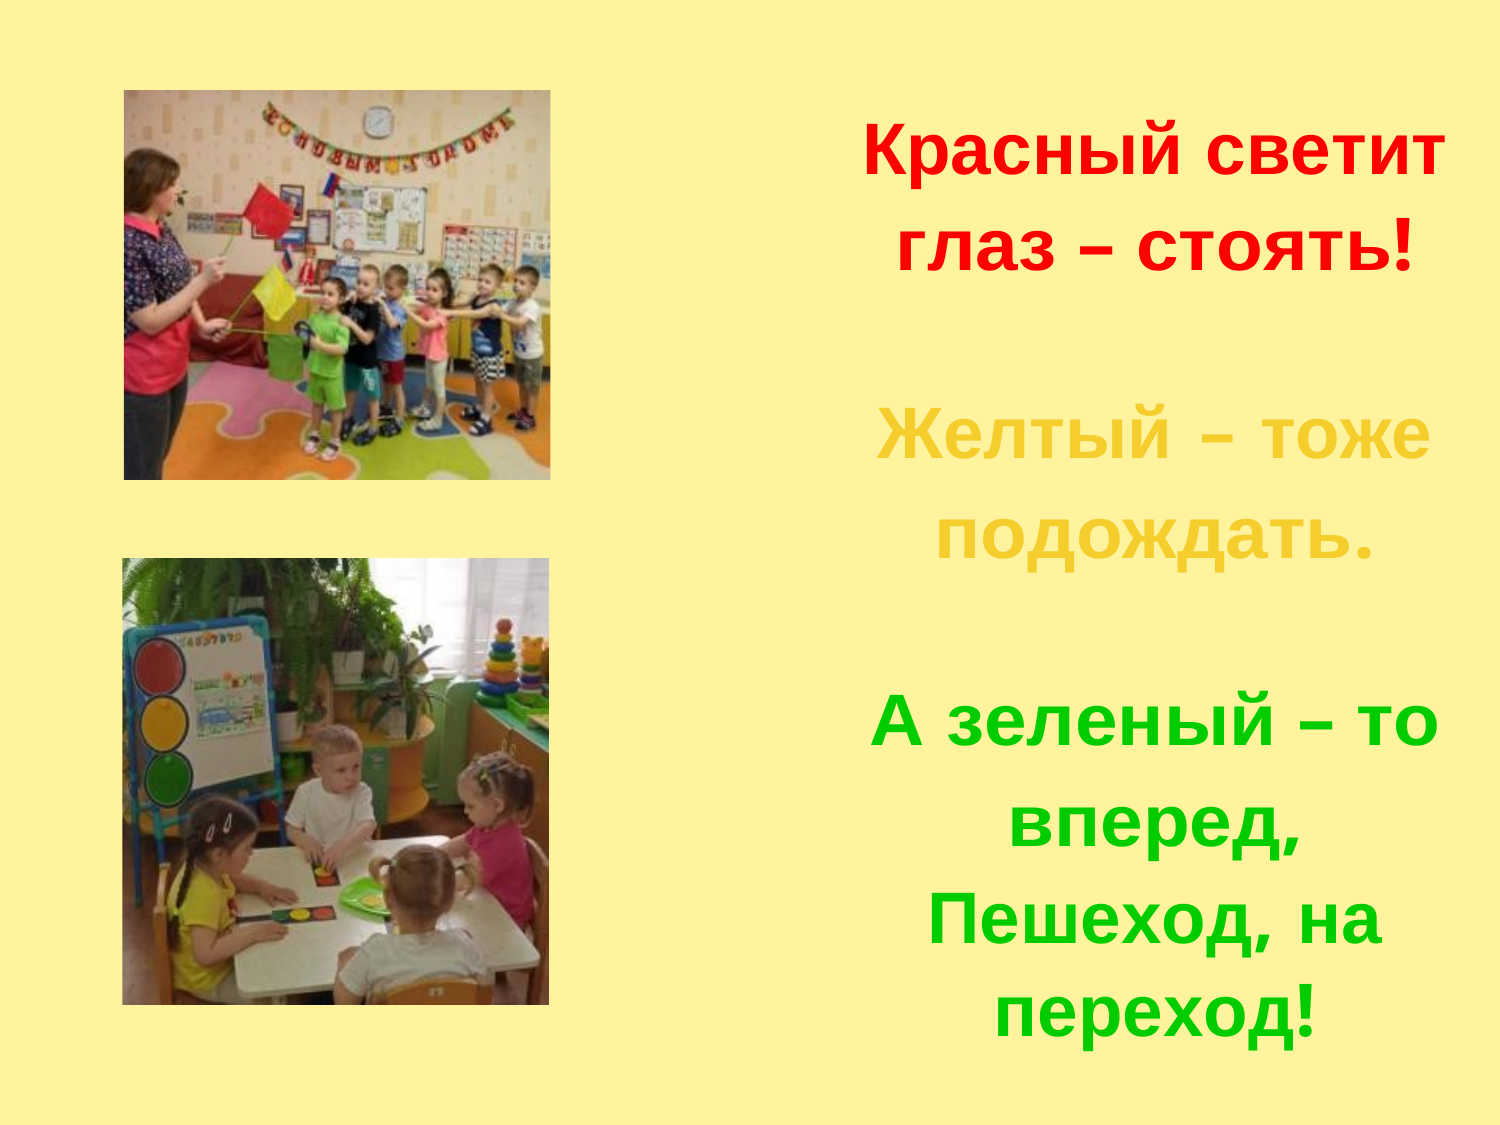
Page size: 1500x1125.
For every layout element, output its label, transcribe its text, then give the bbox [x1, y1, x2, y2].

text Желтый – тоже подождать. [861, 380, 1448, 580]
text А зеленый – то вперед, [861, 668, 1448, 868]
picture [123, 90, 551, 480]
picture [122, 558, 549, 1005]
text Пешеход, на переход! [861, 868, 1448, 1057]
text Красный светит глаз – стоять! [861, 106, 1448, 292]
